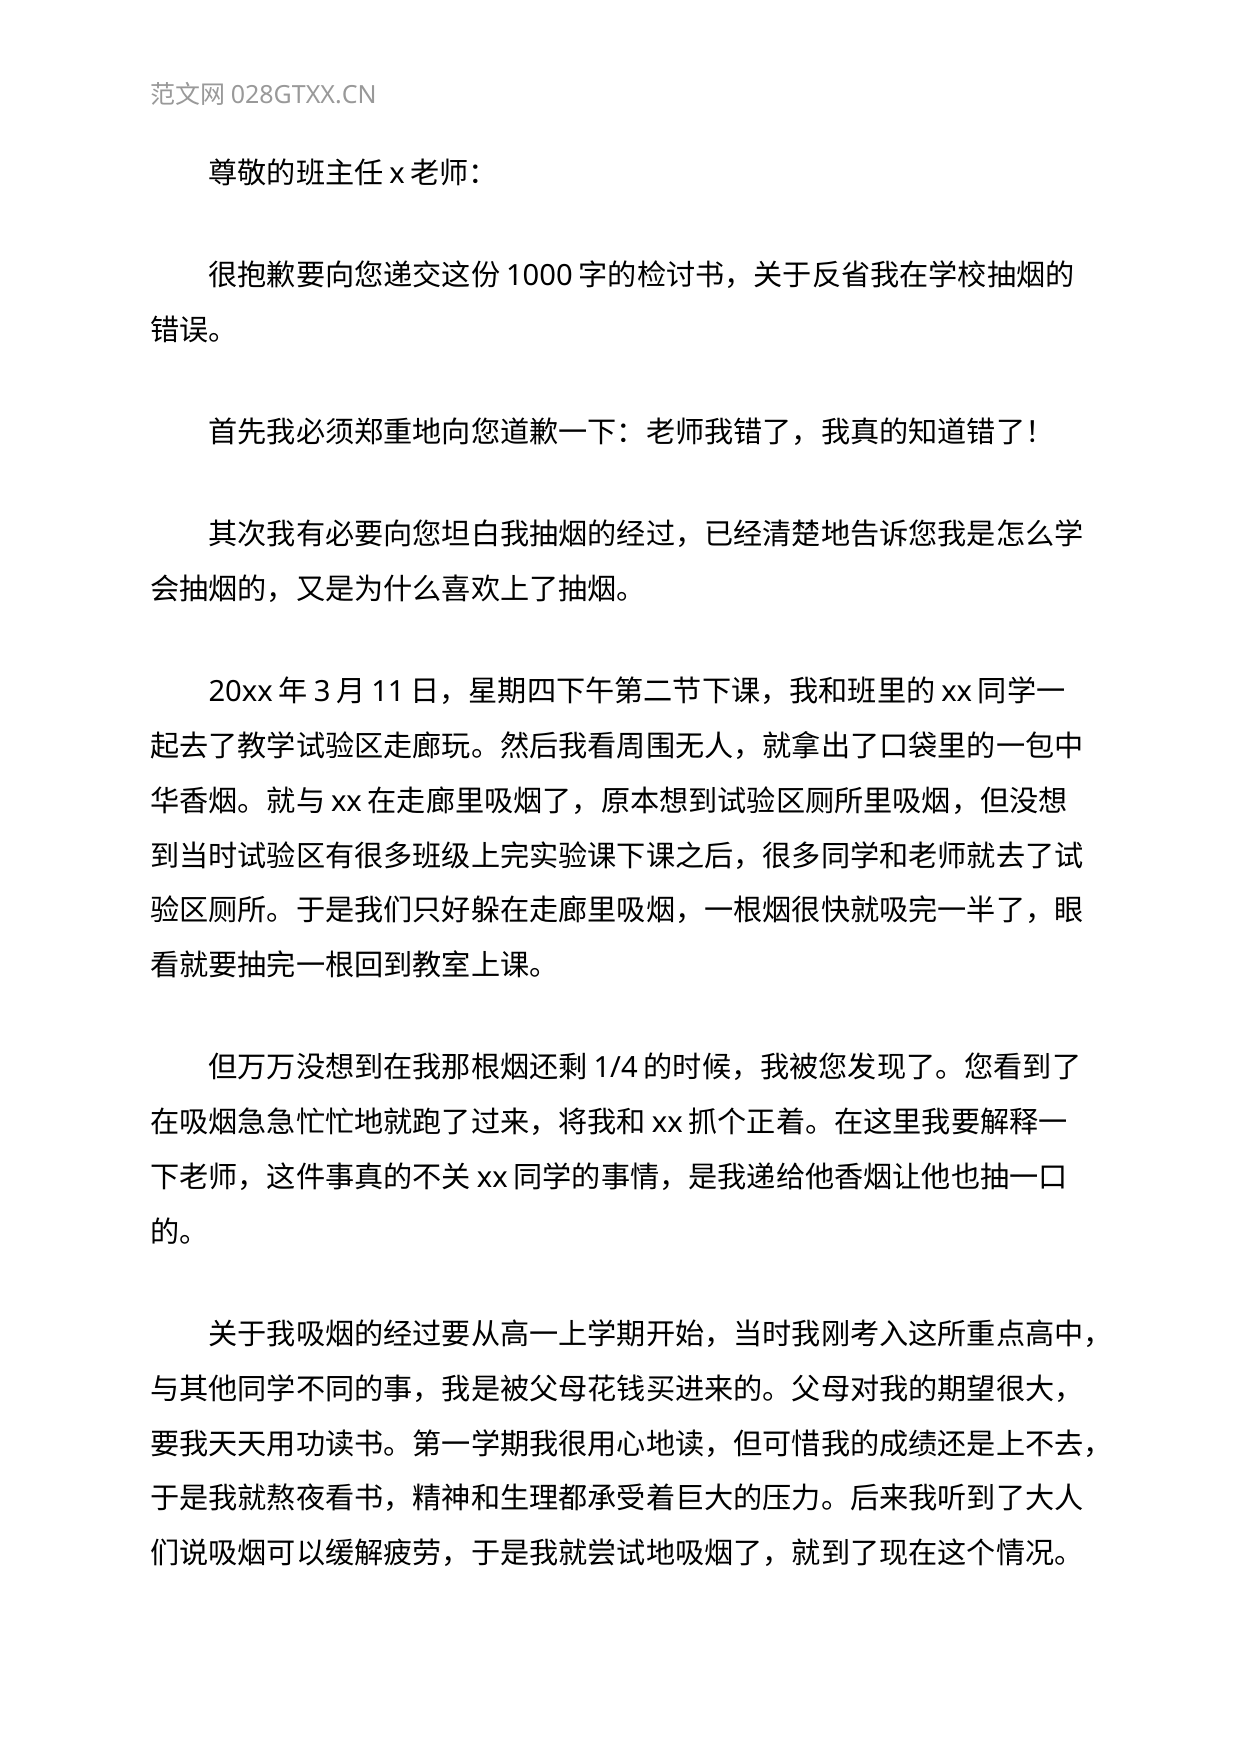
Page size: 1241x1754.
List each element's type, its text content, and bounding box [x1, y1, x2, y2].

text 首先我必须郑重地向您道歉一下：老师我错了，我真的知道错了！ [150, 409, 1090, 451]
text 尊敬的班主任x老师： [150, 150, 1090, 192]
text 20xx年3月11日，星期四下午第二节下课，我和班里的xx同学一起去了教学试验区走廊玩。然后我看周围无人，就拿出了口袋里的一包中华香烟。就与xx在走廊里吸烟了，原本想到试验区厕所里吸烟，但没想到当时试验区有很多班级上完实验课下课之后，很多同学和老师就去了试验区厕所。于是我们只好躲在走廊里吸烟，一根烟很快就吸完一半了，眼看就要抽完一根回到教室上课。 [150, 667, 1090, 984]
text 其次我有必要向您坦白我抽烟的经过，已经清楚地告诉您我是怎么学会抽烟的，又是为什么喜欢上了抽烟。 [150, 511, 1090, 608]
text 很抱歉要向您递交这份1000字的检讨书，关于反省我在学校抽烟的错误。 [150, 252, 1090, 349]
text 但万万没想到在我那根烟还剩1/4的时候，我被您发现了。您看到了在吸烟急急忙忙地就跑了过来，将我和xx抓个正着。在这里我要解释一下老师，这件事真的不关xx同学的事情，是我递给他香烟让他也抽一口的。 [150, 1044, 1090, 1251]
text 关于我吸烟的经过要从高一上学期开始，当时我刚考入这所重点高中，与其他同学不同的事，我是被父母花钱买进来的。父母对我的期望很大，要我天天用功读书。第一学期我很用心地读，但可惜我的成绩还是上不去，于是我就熬夜看书，精神和生理都承受着巨大的压力。后来我听到了大人们说吸烟可以缓解疲劳，于是我就尝试地吸烟了，就到了现在这个情况。 [150, 1310, 1090, 1572]
